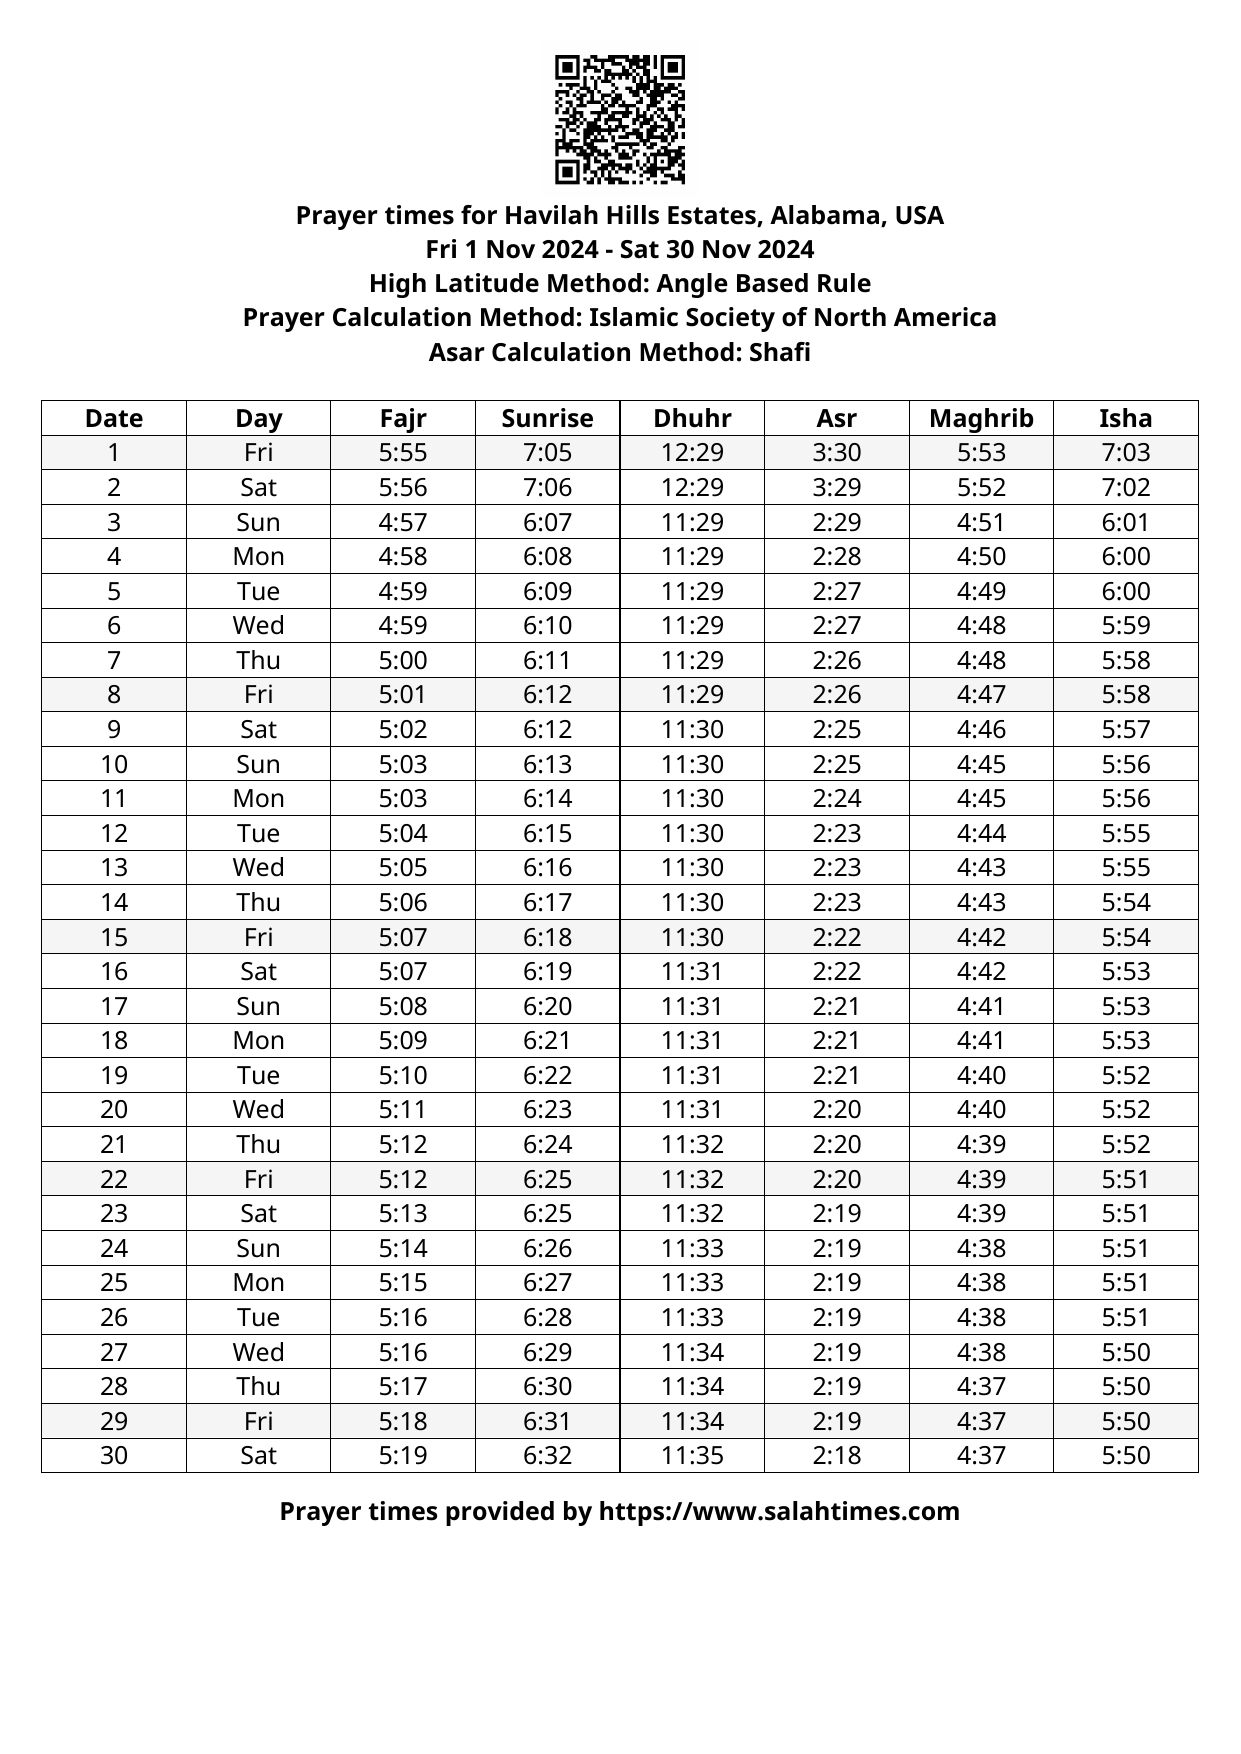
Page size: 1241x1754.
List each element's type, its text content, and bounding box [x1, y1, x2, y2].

table_cell 5:51 [1054, 1300, 1198, 1334]
table_cell 11:32 [621, 1162, 764, 1195]
table_cell 6 [42, 609, 186, 642]
table_cell 2:23 [765, 885, 909, 919]
table_cell 11:30 [621, 851, 764, 884]
table_cell 5:52 [1054, 1058, 1198, 1092]
table_cell 4:40 [910, 1058, 1053, 1092]
table_cell 6:19 [476, 954, 619, 988]
table_cell 4:41 [910, 1024, 1053, 1057]
table_cell 2:20 [765, 1093, 909, 1126]
table_cell 26 [42, 1300, 186, 1334]
table_header Fajr [331, 401, 475, 434]
table_cell 11:31 [621, 954, 764, 988]
table_cell 4:40 [910, 1093, 1053, 1126]
table_cell 5:06 [331, 885, 475, 919]
table_cell 5:53 [1054, 1024, 1198, 1057]
table_cell 6:01 [1054, 505, 1198, 538]
table_cell 11:31 [621, 1024, 764, 1057]
table_cell Wed [187, 1093, 330, 1126]
table_cell 6:24 [476, 1127, 619, 1161]
table_cell 4:41 [910, 989, 1053, 1022]
table_cell 22 [42, 1162, 186, 1195]
table_cell 5:09 [331, 1024, 475, 1057]
table_header Date [42, 401, 186, 434]
table_cell 11:34 [621, 1404, 764, 1437]
text Prayer Calculation Method: Islamic Society of North America [42, 300, 1198, 334]
table_cell 2:26 [765, 643, 909, 677]
picture [542, 41, 699, 198]
text Asar Calculation Method: Shafi [42, 334, 1198, 368]
table_cell 11:29 [621, 609, 764, 642]
table_cell 6:12 [476, 712, 619, 746]
table_cell Sun [187, 989, 330, 1022]
table_cell 2:24 [765, 781, 909, 815]
table_cell Wed [187, 851, 330, 884]
table_cell 5:13 [331, 1196, 475, 1230]
table_cell Fri [187, 678, 330, 711]
table_cell 4:38 [910, 1300, 1053, 1334]
table_cell 2:19 [765, 1266, 909, 1299]
table_cell 4 [42, 539, 186, 573]
table_cell 5:56 [331, 470, 475, 504]
table_cell Wed [187, 609, 330, 642]
table_cell 2:25 [765, 712, 909, 746]
table_cell 6:14 [476, 781, 619, 815]
table_cell 5:10 [331, 1058, 475, 1092]
table_cell 4:42 [910, 954, 1053, 988]
table_cell 7:05 [476, 436, 619, 469]
table_cell 11:35 [621, 1439, 764, 1472]
table_cell 11:30 [621, 816, 764, 849]
table_cell 2:27 [765, 574, 909, 607]
table_cell 11:33 [621, 1266, 764, 1299]
table_cell 11:31 [621, 1093, 764, 1126]
table_cell 5:08 [331, 989, 475, 1022]
table_cell 23 [42, 1196, 186, 1230]
table_cell 9 [42, 712, 186, 746]
table_cell 25 [42, 1266, 186, 1299]
table_cell 5:54 [1054, 920, 1198, 953]
table_cell 5:03 [331, 747, 475, 780]
table_cell 11:31 [621, 989, 764, 1022]
table_cell 11:29 [621, 574, 764, 607]
table_cell Thu [187, 1127, 330, 1161]
table_cell 5:05 [331, 851, 475, 884]
table_cell Sat [187, 1439, 330, 1472]
table_cell 2:27 [765, 609, 909, 642]
table_cell 2:23 [765, 816, 909, 849]
table_cell 11:30 [621, 712, 764, 746]
table_cell 5:15 [331, 1266, 475, 1299]
table_cell 5:16 [331, 1300, 475, 1334]
table_cell 6:25 [476, 1162, 619, 1195]
table_cell 6:08 [476, 539, 619, 573]
table_cell 21 [42, 1127, 186, 1161]
table_cell 16 [42, 954, 186, 988]
table_cell 6:11 [476, 643, 619, 677]
table_cell 7:03 [1054, 436, 1198, 469]
table_cell 4:48 [910, 609, 1053, 642]
table_cell 6:16 [476, 851, 619, 884]
table_cell Tue [187, 574, 330, 607]
table_cell 27 [42, 1335, 186, 1368]
table_cell 4:59 [331, 574, 475, 607]
table_cell 6:32 [476, 1439, 619, 1472]
table_cell 4:49 [910, 574, 1053, 607]
table_cell Fri [187, 920, 330, 953]
table_header Maghrib [910, 401, 1053, 434]
table_cell 2:19 [765, 1404, 909, 1437]
table_cell 13 [42, 851, 186, 884]
table_cell 14 [42, 885, 186, 919]
table_cell 4:57 [331, 505, 475, 538]
table_cell 2:18 [765, 1439, 909, 1472]
table_cell 2:22 [765, 920, 909, 953]
table_cell 4:46 [910, 712, 1053, 746]
table_cell 6:31 [476, 1404, 619, 1437]
table_cell 5:12 [331, 1127, 475, 1161]
table_cell 2:20 [765, 1127, 909, 1161]
table_cell 7:06 [476, 470, 619, 504]
table_cell 4:39 [910, 1162, 1053, 1195]
table_cell 5:52 [1054, 1093, 1198, 1126]
table_cell Mon [187, 539, 330, 573]
table_cell 5:52 [910, 470, 1053, 504]
table_cell 5:53 [1054, 954, 1198, 988]
table_cell 3:29 [765, 470, 909, 504]
table_cell 5:53 [1054, 989, 1198, 1022]
table_header Asr [765, 401, 909, 434]
table_cell 6:30 [476, 1369, 619, 1403]
table_cell 6:21 [476, 1024, 619, 1057]
table_cell 20 [42, 1093, 186, 1126]
table_cell 8 [42, 678, 186, 711]
table_cell 5:07 [331, 920, 475, 953]
table_cell 12:29 [621, 470, 764, 504]
table_cell 6:17 [476, 885, 619, 919]
table_cell 5:50 [1054, 1369, 1198, 1403]
table_cell 4:38 [910, 1266, 1053, 1299]
table_cell 4:48 [910, 643, 1053, 677]
table_cell 11:29 [621, 539, 764, 573]
table_cell 2:28 [765, 539, 909, 573]
table_cell 5:14 [331, 1231, 475, 1264]
table_cell Sun [187, 1231, 330, 1264]
text Fri 1 Nov 2024 - Sat 30 Nov 2024 [42, 232, 1198, 266]
table_cell 4:58 [331, 539, 475, 573]
table_cell Fri [187, 1162, 330, 1195]
table_cell 5:53 [910, 436, 1053, 469]
table_cell 4:45 [910, 781, 1053, 815]
text Prayer times provided by https://www.salahtimes.com [42, 1494, 1198, 1528]
table_cell 11:34 [621, 1369, 764, 1403]
table_cell 6:27 [476, 1266, 619, 1299]
table_cell 2:21 [765, 1024, 909, 1057]
table_cell 5:17 [331, 1369, 475, 1403]
table_cell 12 [42, 816, 186, 849]
table_cell 30 [42, 1439, 186, 1472]
table_cell Tue [187, 1300, 330, 1334]
table_cell 12:29 [621, 436, 764, 469]
text Prayer times for Havilah Hills Estates, Alabama, USA [42, 198, 1198, 232]
table_cell 2:26 [765, 678, 909, 711]
table_cell 2:21 [765, 1058, 909, 1092]
table_cell 4:50 [910, 539, 1053, 573]
table_cell 5:51 [1054, 1196, 1198, 1230]
table_cell 4:38 [910, 1231, 1053, 1264]
table_cell 6:00 [1054, 574, 1198, 607]
table_cell 2:29 [765, 505, 909, 538]
table_cell 5:55 [1054, 851, 1198, 884]
table_cell 6:23 [476, 1093, 619, 1126]
text High Latitude Method: Angle Based Rule [42, 266, 1198, 300]
table_cell 4:59 [331, 609, 475, 642]
table_cell 2 [42, 470, 186, 504]
table_header Dhuhr [621, 401, 764, 434]
table_cell 6:00 [1054, 539, 1198, 573]
table_cell 2:19 [765, 1300, 909, 1334]
table_cell Sat [187, 954, 330, 988]
table_cell 10 [42, 747, 186, 780]
table_cell 15 [42, 920, 186, 953]
table_cell 28 [42, 1369, 186, 1403]
table_cell 2:22 [765, 954, 909, 988]
table_cell 2:19 [765, 1335, 909, 1368]
table_cell 5:52 [1054, 1127, 1198, 1161]
table_cell 4:45 [910, 747, 1053, 780]
table_cell 2:20 [765, 1162, 909, 1195]
table_cell 4:39 [910, 1196, 1053, 1230]
table_cell 7 [42, 643, 186, 677]
table_cell 5:57 [1054, 712, 1198, 746]
table_cell 5:56 [1054, 781, 1198, 815]
table_cell Wed [187, 1335, 330, 1368]
table_cell 4:51 [910, 505, 1053, 538]
table_cell 5:51 [1054, 1162, 1198, 1195]
table_cell 6:09 [476, 574, 619, 607]
table_cell Sat [187, 470, 330, 504]
table_cell 11:31 [621, 1058, 764, 1092]
table_cell 5:58 [1054, 678, 1198, 711]
table_cell 5:54 [1054, 885, 1198, 919]
table_cell 11 [42, 781, 186, 815]
table_cell 5:11 [331, 1093, 475, 1126]
table_cell 5:55 [331, 436, 475, 469]
table_cell 11:33 [621, 1231, 764, 1264]
table_cell 24 [42, 1231, 186, 1264]
table_cell 11:30 [621, 781, 764, 815]
table_cell 2:21 [765, 989, 909, 1022]
table_cell 1 [42, 436, 186, 469]
table_cell Sat [187, 712, 330, 746]
table_cell 5:00 [331, 643, 475, 677]
table_cell 3:30 [765, 436, 909, 469]
table_cell 18 [42, 1024, 186, 1057]
table_cell Sun [187, 747, 330, 780]
table_cell 4:42 [910, 920, 1053, 953]
table_cell 5:19 [331, 1439, 475, 1472]
table_cell Thu [187, 1369, 330, 1403]
table_cell 5:50 [1054, 1404, 1198, 1437]
table_cell 11:29 [621, 505, 764, 538]
table_cell 4:37 [910, 1404, 1053, 1437]
table_cell Fri [187, 436, 330, 469]
table_cell 11:34 [621, 1335, 764, 1368]
table_cell Sat [187, 1196, 330, 1230]
table_header Day [187, 401, 330, 434]
table_cell 17 [42, 989, 186, 1022]
table_cell 2:19 [765, 1196, 909, 1230]
table_cell 11:30 [621, 920, 764, 953]
table_cell 11:32 [621, 1196, 764, 1230]
table_cell Sun [187, 505, 330, 538]
table_cell 11:33 [621, 1300, 764, 1334]
table_cell 6:13 [476, 747, 619, 780]
table_cell 6:18 [476, 920, 619, 953]
table_cell 6:28 [476, 1300, 619, 1334]
table_cell 2:23 [765, 851, 909, 884]
table_cell Thu [187, 643, 330, 677]
table_cell 6:15 [476, 816, 619, 849]
table_cell 29 [42, 1404, 186, 1437]
table_cell 5:50 [1054, 1335, 1198, 1368]
table_cell 4:37 [910, 1439, 1053, 1472]
table_cell 2:19 [765, 1231, 909, 1264]
table_cell 4:44 [910, 816, 1053, 849]
table_cell 2:19 [765, 1369, 909, 1403]
table_cell 5:12 [331, 1162, 475, 1195]
table_cell Fri [187, 1404, 330, 1437]
table_cell 4:37 [910, 1369, 1053, 1403]
table_cell 5:50 [1054, 1439, 1198, 1472]
table_cell 2:25 [765, 747, 909, 780]
table_cell Thu [187, 885, 330, 919]
table_cell 19 [42, 1058, 186, 1092]
table_cell 5:16 [331, 1335, 475, 1368]
table_cell 5:01 [331, 678, 475, 711]
table_cell 4:38 [910, 1335, 1053, 1368]
table_cell Tue [187, 1058, 330, 1092]
table_cell 11:30 [621, 885, 764, 919]
table_cell 11:32 [621, 1127, 764, 1161]
table_cell 11:29 [621, 678, 764, 711]
table_cell 3 [42, 505, 186, 538]
table_cell 7:02 [1054, 470, 1198, 504]
table_cell 5:04 [331, 816, 475, 849]
table_cell 5:59 [1054, 609, 1198, 642]
table_cell 5:55 [1054, 816, 1198, 849]
table_cell 11:29 [621, 643, 764, 677]
table_cell 5:56 [1054, 747, 1198, 780]
table_cell 6:25 [476, 1196, 619, 1230]
table_cell 5:51 [1054, 1231, 1198, 1264]
table_cell Mon [187, 1266, 330, 1299]
table_header Sunrise [476, 401, 619, 434]
table_cell 5 [42, 574, 186, 607]
table_cell 6:20 [476, 989, 619, 1022]
table_cell 6:26 [476, 1231, 619, 1264]
table_cell 11:30 [621, 747, 764, 780]
table_cell Mon [187, 1024, 330, 1057]
table_cell 6:12 [476, 678, 619, 711]
table_cell 5:03 [331, 781, 475, 815]
table_cell 5:07 [331, 954, 475, 988]
table_cell 4:39 [910, 1127, 1053, 1161]
table_cell 6:29 [476, 1335, 619, 1368]
table_cell Mon [187, 781, 330, 815]
table_cell 5:58 [1054, 643, 1198, 677]
table_cell 6:10 [476, 609, 619, 642]
table_cell 4:47 [910, 678, 1053, 711]
table_header Isha [1054, 401, 1198, 434]
table_cell 4:43 [910, 885, 1053, 919]
table_cell 6:07 [476, 505, 619, 538]
table_cell 4:43 [910, 851, 1053, 884]
table_cell Tue [187, 816, 330, 849]
table_cell 6:22 [476, 1058, 619, 1092]
table_cell 5:51 [1054, 1266, 1198, 1299]
table_cell 5:18 [331, 1404, 475, 1437]
table_cell 5:02 [331, 712, 475, 746]
